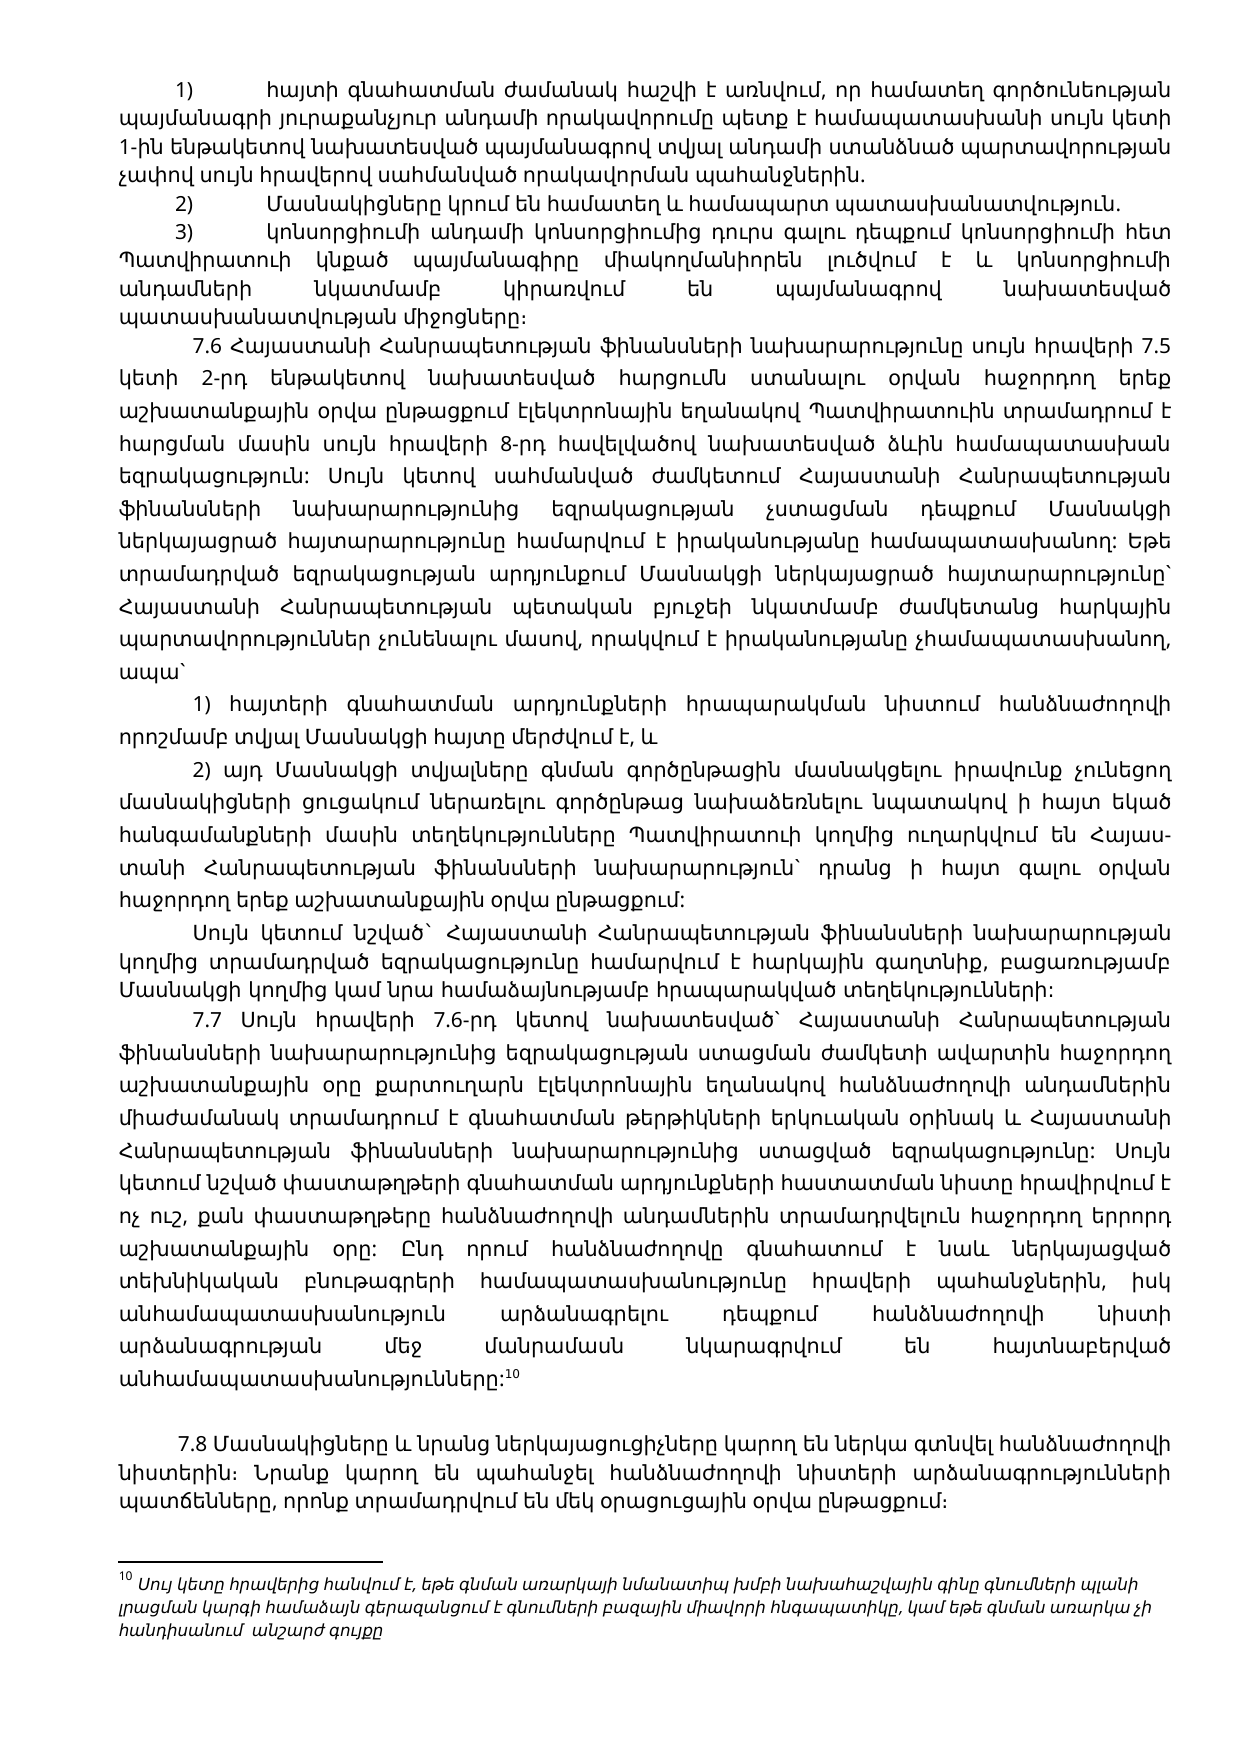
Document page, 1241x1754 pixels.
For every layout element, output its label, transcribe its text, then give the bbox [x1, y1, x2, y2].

text 3) կոնսորցիումի անդամի կոնսորցիումից դուրս գալու դեպքում կոնսորցիումի հետ Պատվիրատուի կնքած պայմանագիրը միակողմանիորեն լուծվում է և կոնսորցիումի անդամների նկատմամբ կիրառվում են պայմանագրով նախատեսված պատասխանատվության միջոցները։ [118, 217, 1171, 331]
text 7.7 Սույն հրավերի 7.6-րդ կետով նախատեսված` Հայաստանի Հանրապետության ֆինանսների նախարարությունից եզրակացության ստացման ժամկետի ավարտին հաջորդող աշխատանքային օրը քարտուղարն էլեկտրոնային եղանակով հանձնաժողովի անդամներին միաժամանակ տրամադրում է գնահատման թերթիկների երկուական օրինակ և Հայաստանի Հանրապետության ֆինանսների նախարարությունից ստացված եզրակացությունը: Սույն կետում նշված փաստաթղթերի գնահատման արդյունքների հաստատման նիստը հրավիրվում է ոչ ուշ, քան փաստաթղթերը հանձնաժողովի անդամներին տրամադրվելուն հաջորդող երրորդ աշխատանքային օրը: Ընդ որում հանձնաժողովը գնահատում է նաև ներկայացված տեխնիկական բնութագրերի համապատասխանությունը հրավերի պահանջներին, իսկ անհամապատասխանություն արձանագրելու դեպքում հանձնաժողովի նիստի արձանագրության մեջ մանրամասն նկարագրվում են հայտնաբերված անհամապատասխանությունները: [118, 1005, 1171, 1392]
text 7.6 Հայաստանի Հանրապետության ֆինանսների նախարարությունը սույն հրավերի 7.5 կետի 2-րդ ենթակետով նախատեսված հարցումն ստանալու օրվան հաջորդող երեք աշխատանքային օրվա ընթացքում էլեկտրոնային եղանակով Պատվիրատուին տրամադրում է հարցման մասին սույն հրավերի 8-րդ հավելվածով նախատեսված ձևին համապատասխան եզրակացություն: Սույն կետով սահմանված ժամկետում Հայաստանի Հանրապետության ֆինանսների նախարարությունից եզրակացության չստացման դեպքում Մասնակցի ներկայացրած հայտարարությունը համարվում է իրականությանը համապատասխանող: Եթե տրամադրված եզրակացության արդյունքում Մասնակցի ներկայացրած հայտարարությունը` Հայաստանի Հանրապետության պետական բյուջեի նկատմամբ ժամկետանց հարկային պարտավորություններ չունենալու մասով, որակվում է իրականությանը չհամապատասխանող, ապա` [118, 331, 1171, 685]
text 2) այդ Մասնակցի տվյալները գնման գործընթացին մասնակցելու իրավունք չունեցող մասնակիցների ցուցակում ներառելու գործընթաց նախաձեռնելու նպատակով ի հայտ եկած հանգամանքների մասին տեղեկությունները Պատվիրատուի կողմից ուղարկվում են Հայաստանի Հանրապետության ֆինանսների նախարարություն` դրանց ի հայտ գալու օրվան հաջորդող երեք աշխատանքային օրվա ընթացքում: [118, 755, 1171, 914]
text 1) հայտի գնահատման ժամանակ հաշվի է առնվում, որ համատեղ գործունեության պայմանագրի յուրաքանչյուր անդամի որակավորումը պետք է համապատասխանի սույն կետի 1-ին ենթակետով նախատեսված պայմանագրով տվյալ անդամի ստանձնած պարտավորության չափով սույն հրավերով սահմանված որակավորման պահանջներին. [118, 75, 1171, 189]
text 2) Մասնակիցները կրում են համատեղ և համապարտ պատասխանատվություն. [118, 189, 1171, 217]
text Սույն կետում նշված` Հայաստանի Հանրապետության ֆինանսների նախարարության կողմից տրամադրված եզրակացությունը համարվում է հարկային գաղտնիք, բացառությամբ Մասնակցի կողմից կամ նրա համաձայնությամբ հրապարակված տեղեկությունների: [118, 918, 1171, 1002]
text 7.8 Մասնակիցները և նրանց ներկայացուցիչները կարող են ներկա գտնվել հանձնաժողովի նիստերին։ Նրանք կարող են պահանջել հանձնաժողովի նիստերի արձանագրությունների պատճենները, որոնք տրամադրվում են մեկ օրացուցային օրվա ընթացքում։ [118, 1429, 1171, 1514]
text 1) հայտերի գնահատման արդյունքների հրապարակման նիստում հանձնաժողովի որոշմամբ տվյալ Մասնակցի հայտը մերժվում է, և [118, 689, 1171, 751]
